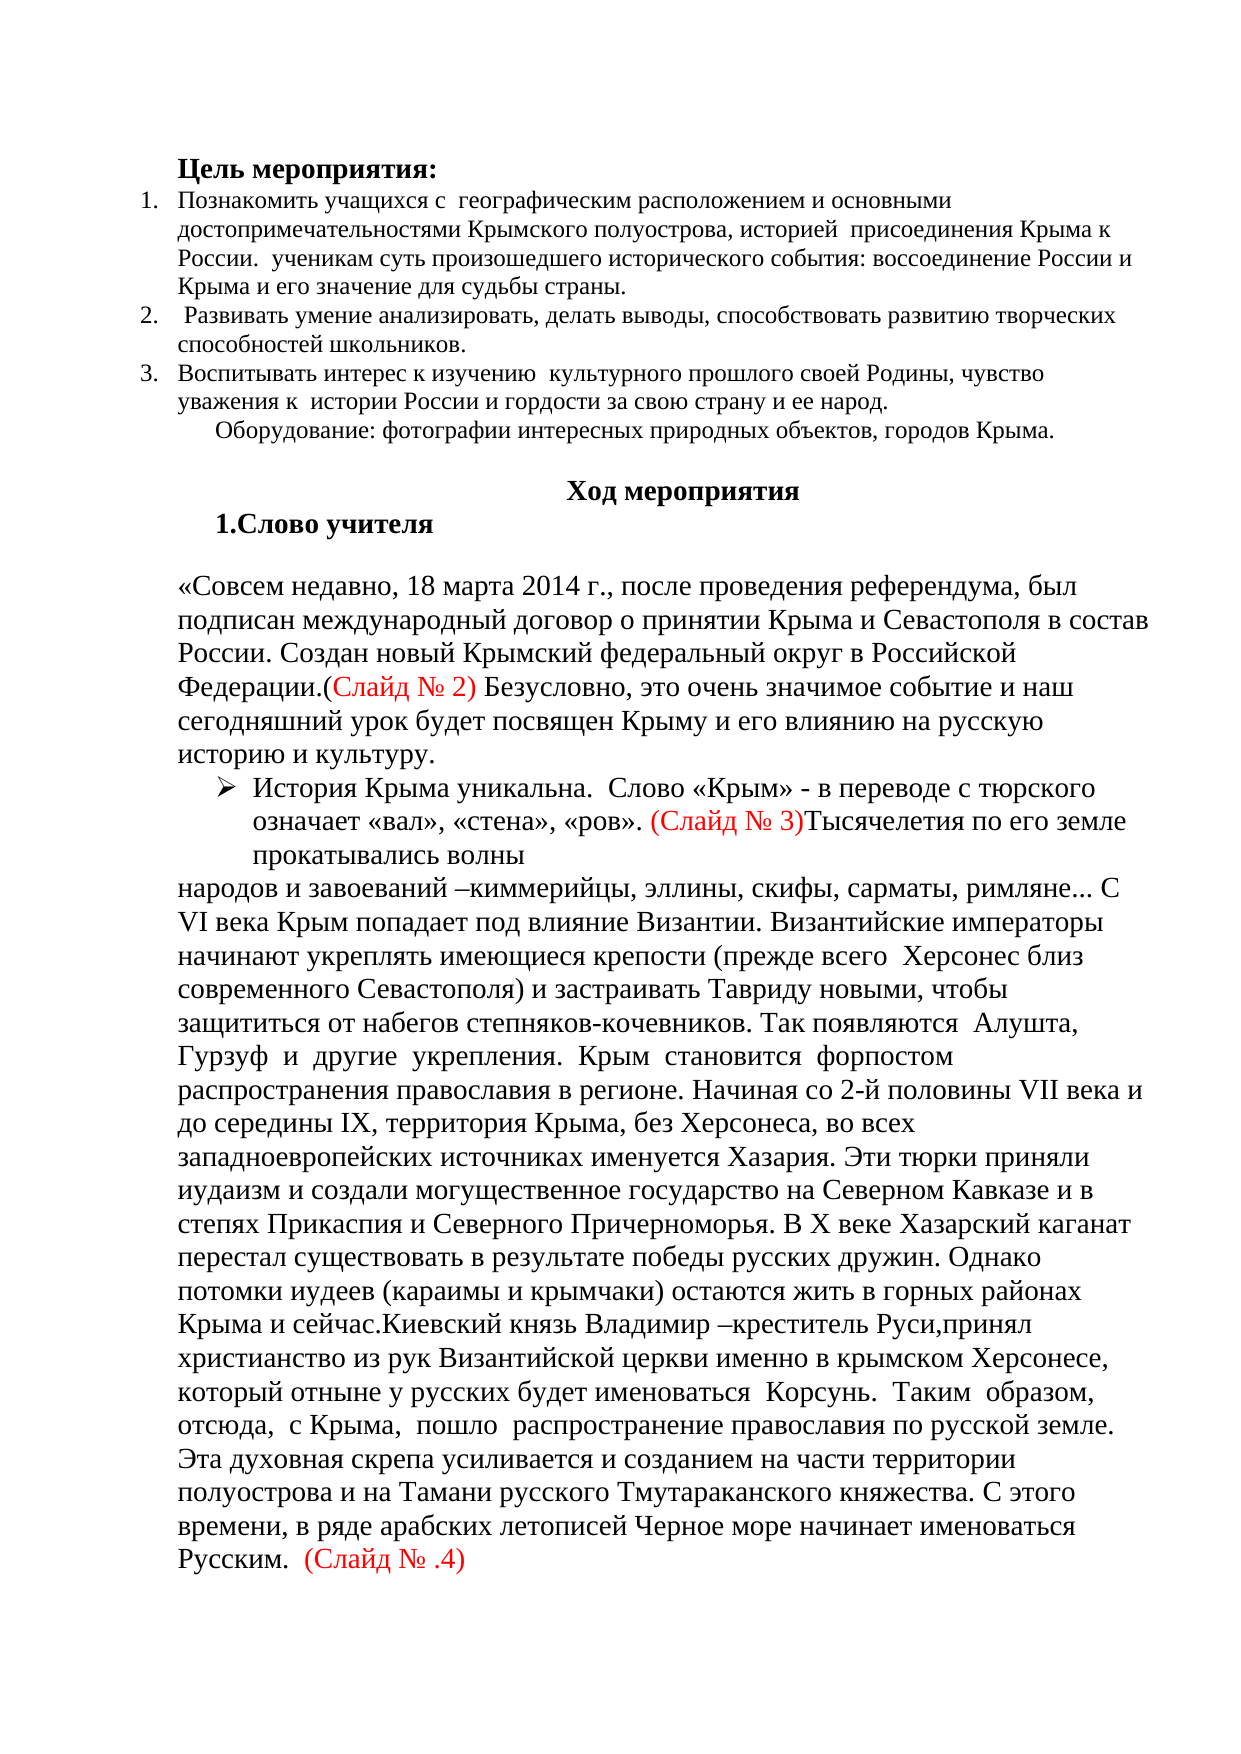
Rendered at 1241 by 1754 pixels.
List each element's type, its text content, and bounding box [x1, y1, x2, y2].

text Оборудование: фотографии интересных природных объектов, городов Крыма. [215, 415, 1152, 444]
text Цель мероприятия: [177, 152, 1152, 185]
list Познакомить учащихся с географическим расположением и основными достопримечательностями Крымского полуострова, историей присоединения Крыма к России. ученикам суть произошедшего исторического события: воссоединение России и Крыма и его значение для судьбы страны. [140, 185, 1152, 300]
text 1.Слово учителя [215, 506, 1152, 540]
list История Крыма уникальна. Слово «Крым» - в переводе с тюрского означает «вал», «стена», «ров». (Слайд № 3)Тысячелетия по его земле прокатывались волны [215, 770, 1152, 871]
list Воспитывать интерес к изучению культурного прошлого своей Родины, чувство уважения к истории России и гордости за свою страну и ее народ. [140, 358, 1152, 415]
text народов и завоеваний –киммерийцы, эллины, скифы, сарматы, римляне... С VI века Крым попадает под влияние Византии. Византийские императоры начинают укреплять имеющиеся крепости (прежде всего Херсонес близ современного Севастополя) и застраивать Тавриду новыми, чтобы защититься от набегов степняков-кочевников. Так появляются Алушта, Гурзуф и другие укрепления. Крым становится форпостом распространения православия в регионе. Начиная со 2-й половины VII века и до середины IX, территория Крыма, без Херсонеса, во всех западноевропейских источниках именуется Хазария. Эти тюрки приняли иудаизм и создали могущественное государство на Северном Кавказе и в степях Прикаспия и Северного Причерноморья. В X веке Хазарский каганат перестал существовать в результате победы русских дружин. Однако потомки иудеев (караимы и крымчаки) остаются жить в горных районах Крыма и сейчас.Киевский князь Владимир –креститель Руси,принял христианство из рук Византийской церкви именно в крымском Херсонесе, который отныне у русских будет именоваться Корсунь. Таким образом, отсюда, с Крыма, пошло распространение православия по русской земле. Эта духовная скрепа усиливается и созданием на части территории полуострова и на Тамани русского Тмутараканского княжества. С этого времени, в ряде арабских летописей Черное море начинает именоваться Русским. (Слайд № .4) [177, 871, 1152, 1575]
text Ход мероприятия [215, 473, 1152, 506]
text «Совсем недавно, 18 марта 2014 г., после проведения референдума, был подписан международный договор о принятии Крыма и Севастополя в состав России. Создан новый Крымский федеральный округ в Российской Федерации.(Слайд № 2) Безусловно, это очень значимое событие и наш сегодняшний урок будет посвящен Крыму и его влиянию на русскую историю и культуру. [177, 568, 1152, 770]
list Развивать умение анализировать, делать выводы, способствовать развитию творческих способностей школьников. [140, 300, 1152, 358]
